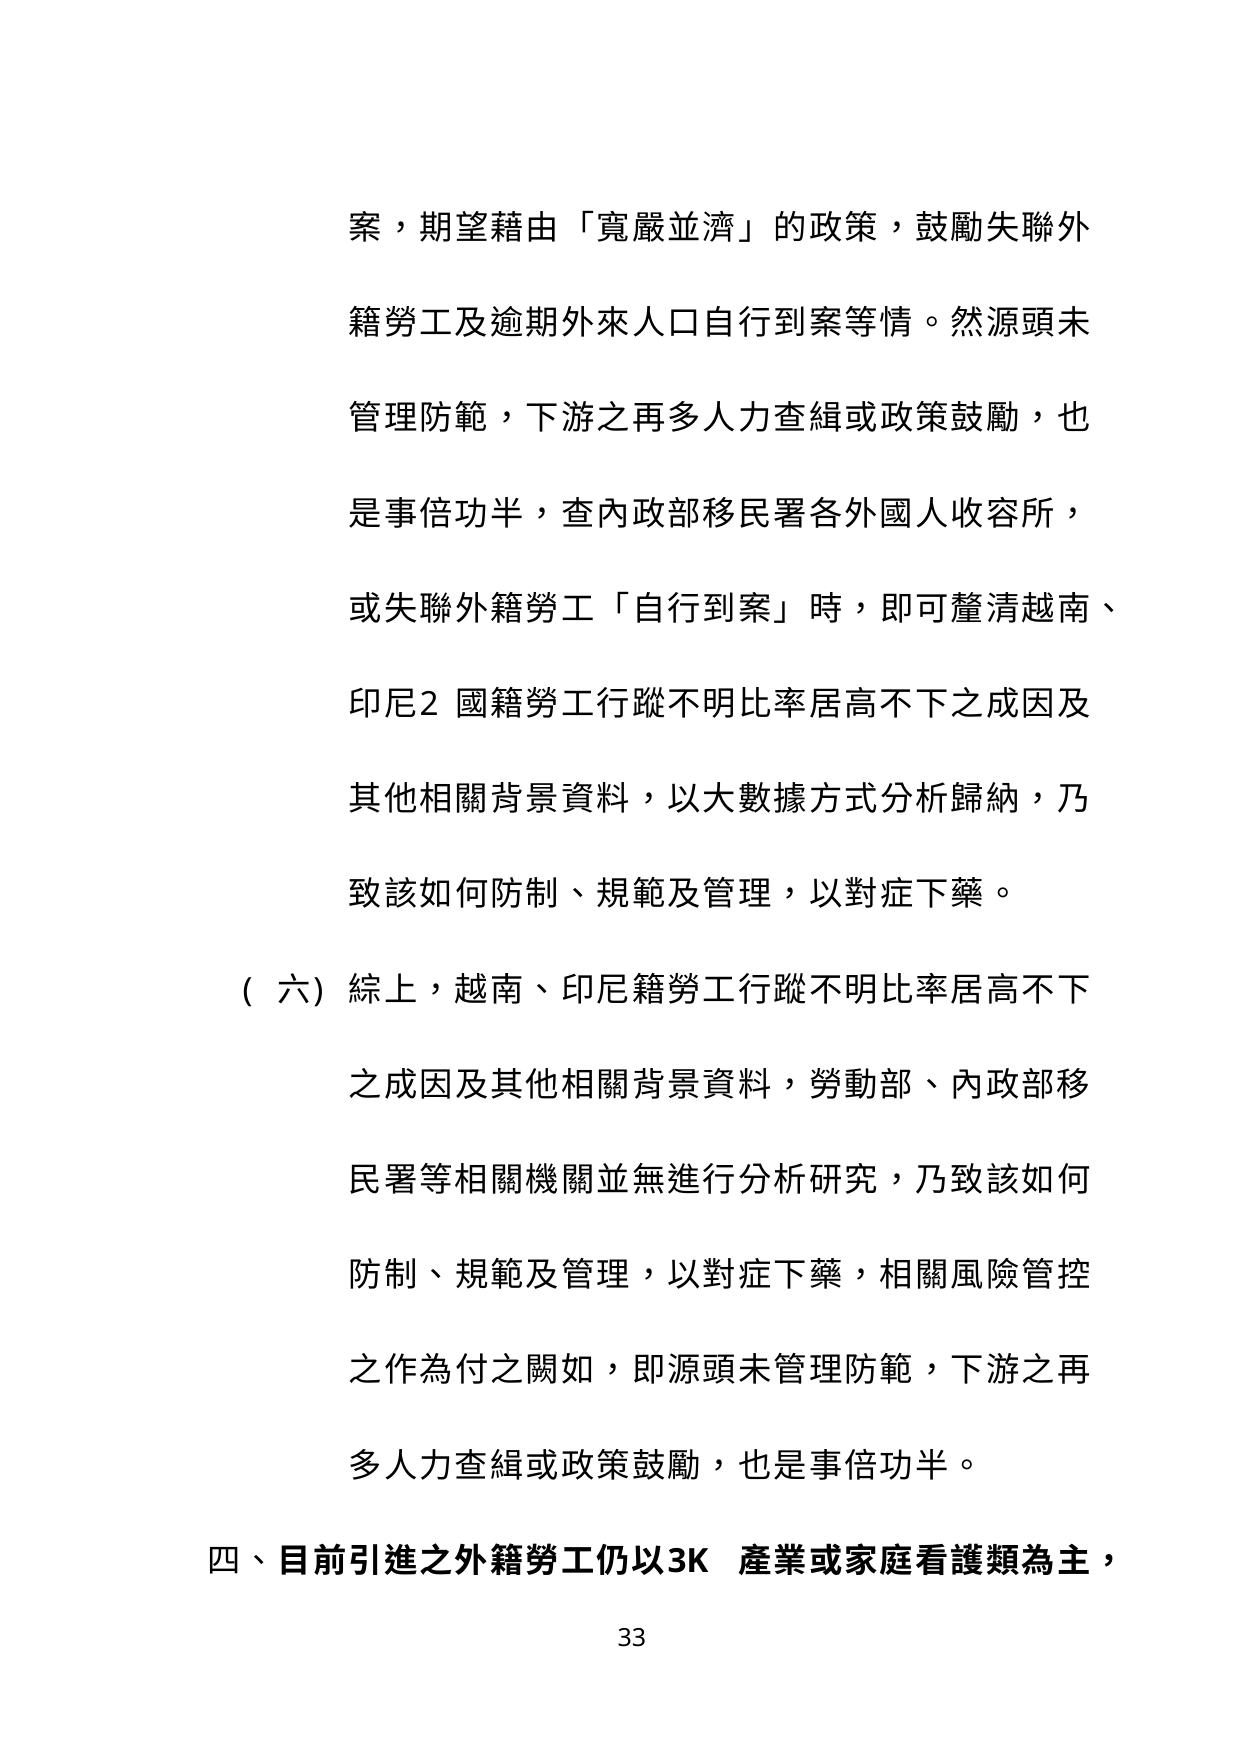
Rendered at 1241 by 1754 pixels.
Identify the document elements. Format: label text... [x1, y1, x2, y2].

subtitle 綜上，越南、印尼籍勞工行蹤不明比率居高不下之成因及其他相關背景資料，勞動部、內政部移民署等相關機關並無進行分析研究，乃致該如何防制、規範及管理，以對症下藥，相關風險管控之作為付之闕如，即源頭未管理防範，下游之再多人力查緝或政策鼓勵，也是事倍功半。 [242, 939, 1092, 1510]
